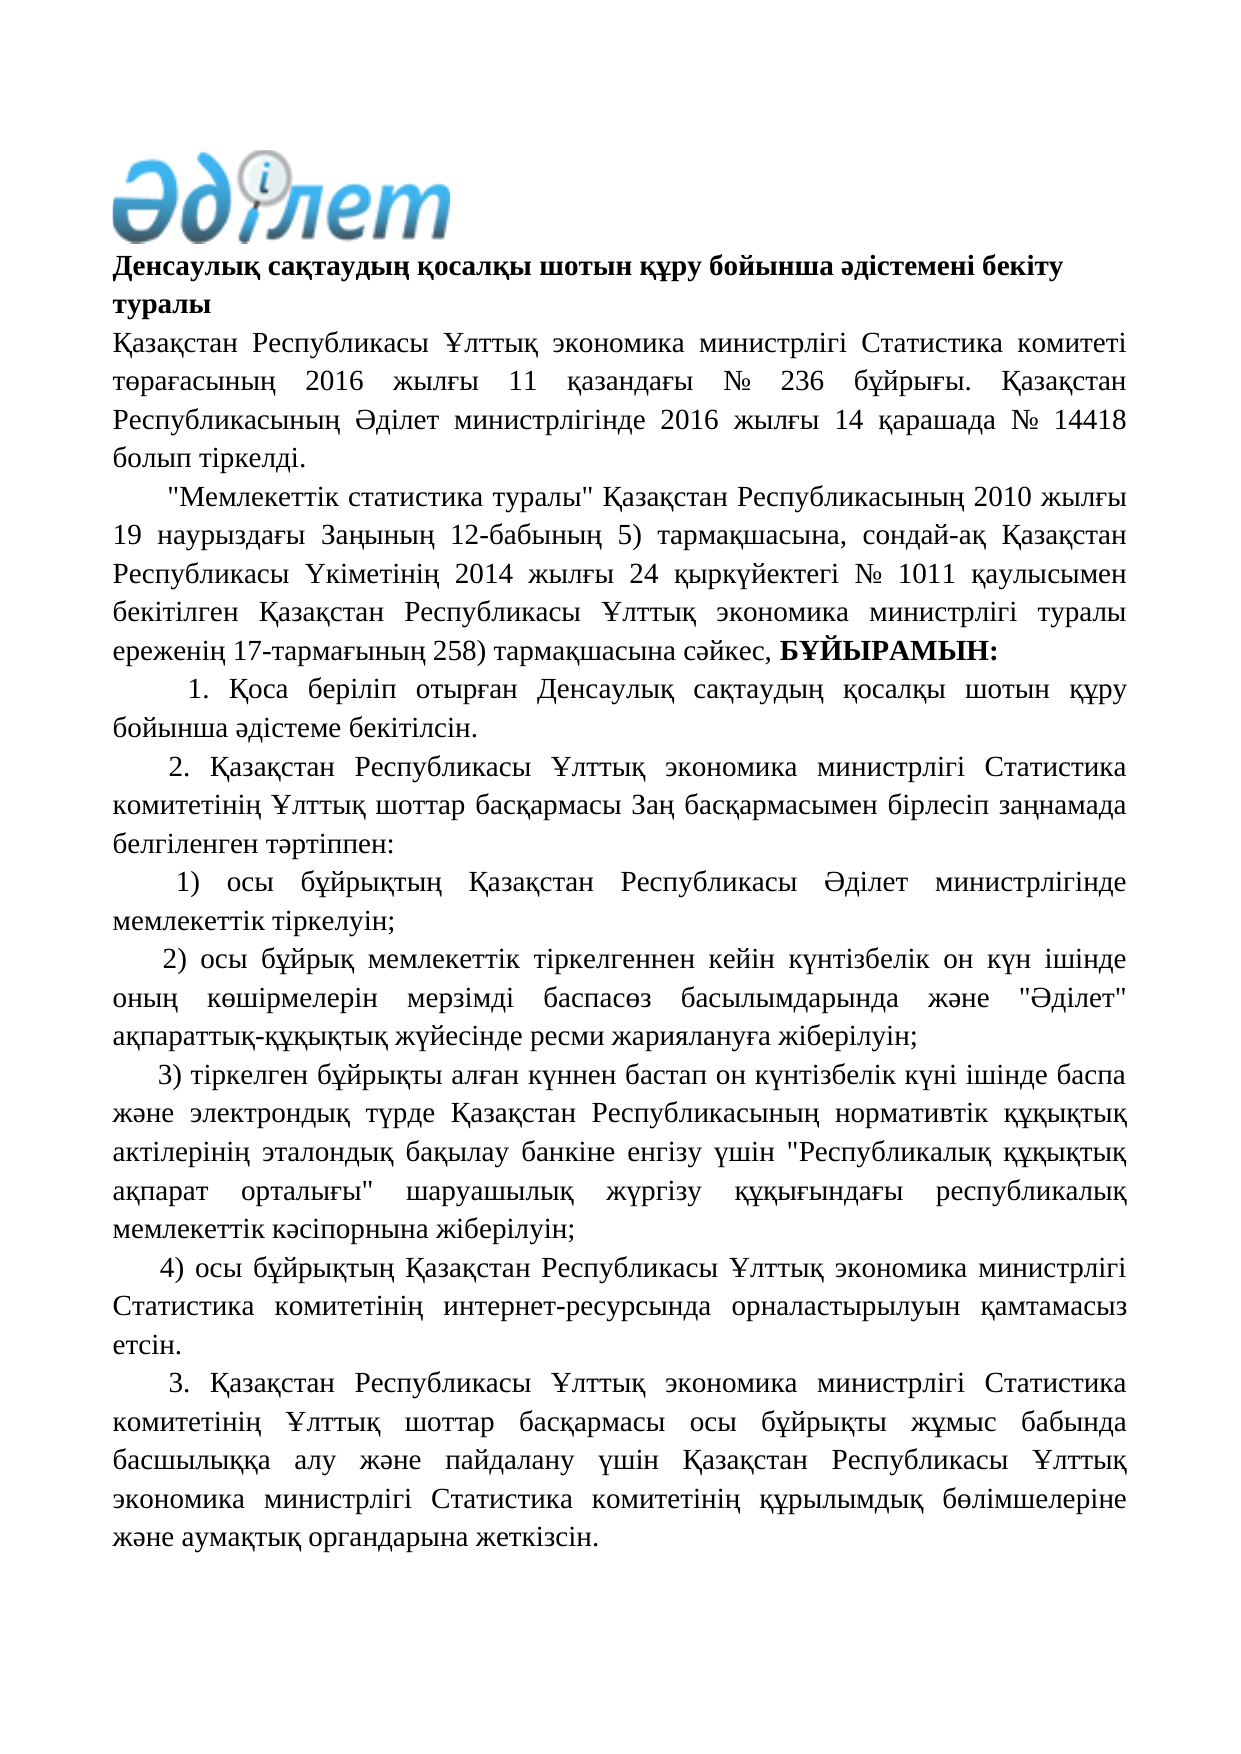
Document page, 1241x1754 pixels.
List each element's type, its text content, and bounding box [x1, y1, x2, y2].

text 4) осы бұйрықтың Қазақстан Республикасы Ұлттық экономика министрлігі Статистика комитетінің интернет-ресурсында орналастырылуын қамтамасыз етсін. [112, 1250, 1128, 1360]
text "Мемлекеттік статистика туралы" Қазақстан Республикасының 2010 жылғы 19 наурыздағы Заңының 12-бабының 5) тармақшасына, сондай-ақ Қазақстан Республикасы Үкіметінің 2014 жылғы 24 қыркүйектегі № 1011 қаулысымен бекітілген Қазақстан Республикасы Ұлттық экономика министрлігі туралы ереженің 17-тармағының 258) тармақшасына сәйкес, БҰЙЫРАМЫН: [112, 479, 1128, 667]
text 3) тіркелген бұйрықты алған күннен бастап он күнтізбелік күні ішінде баспа және электрондық түрде Қазақстан Республикасының нормативтік құқықтық актілерінің эталондық бақылау банкіне енгізу үшін "Республикалық құқықтық ақпарат орталығы" шаруашылық жүргізу құқығындағы республикалық мемлекеттік кәсіпорнына жіберілуін; [112, 1057, 1128, 1245]
text 1. Қоса беріліп отырған Денсаулық сақтаудың қосалқы шотын құру бойынша әдістеме бекітілсін. [112, 672, 1128, 744]
text 3. Қазақстан Республикасы Ұлттық экономика министрлігі Статистика комитетінің Ұлттық шоттар басқармасы осы бұйрықты жұмыс бабында басшылыққа алу және пайдалану үшін Қазақстан Республикасы Ұлттық экономика министрлігі Статистика комитетінің құрылымдық бөлімшелеріне және аумақтық органдарына жеткізсін. [112, 1365, 1128, 1553]
text 2. Қазақстан Республикасы Ұлттық экономика министрлігі Статистика комитетінің Ұлттық шоттар басқармасы Заң басқармасымен бірлесіп заңнамада белгіленген тәртіппен: [112, 749, 1128, 859]
text Қазақстан Республикасы Ұлттық экономика министрлігі Статистика комитеті төрағасының 2016 жылғы 11 қазандағы № 236 бұйрығы. Қазақстан Республикасының Әділет министрлігінде 2016 жылғы 14 қарашада № 14418 болып тіркелді. [112, 325, 1128, 474]
text Денсаулық сақтаудың қосалқы шотын құру бойынша әдістемені бекіту туралы [112, 248, 1128, 320]
picture [112, 150, 451, 244]
text 2) осы бұйрық мемлекеттік тіркелгеннен кейін күнтізбелік он күн ішінде оның көшірмелерін мерзімді баспасөз басылымдарында және "Әділет" ақпараттық-құқықтық жүйесінде ресми жариялануға жіберілуін; [112, 941, 1128, 1052]
text 1) осы бұйрықтың Қазақстан Республикасы Әділет министрлігінде мемлекеттік тіркелуін; [112, 864, 1128, 936]
